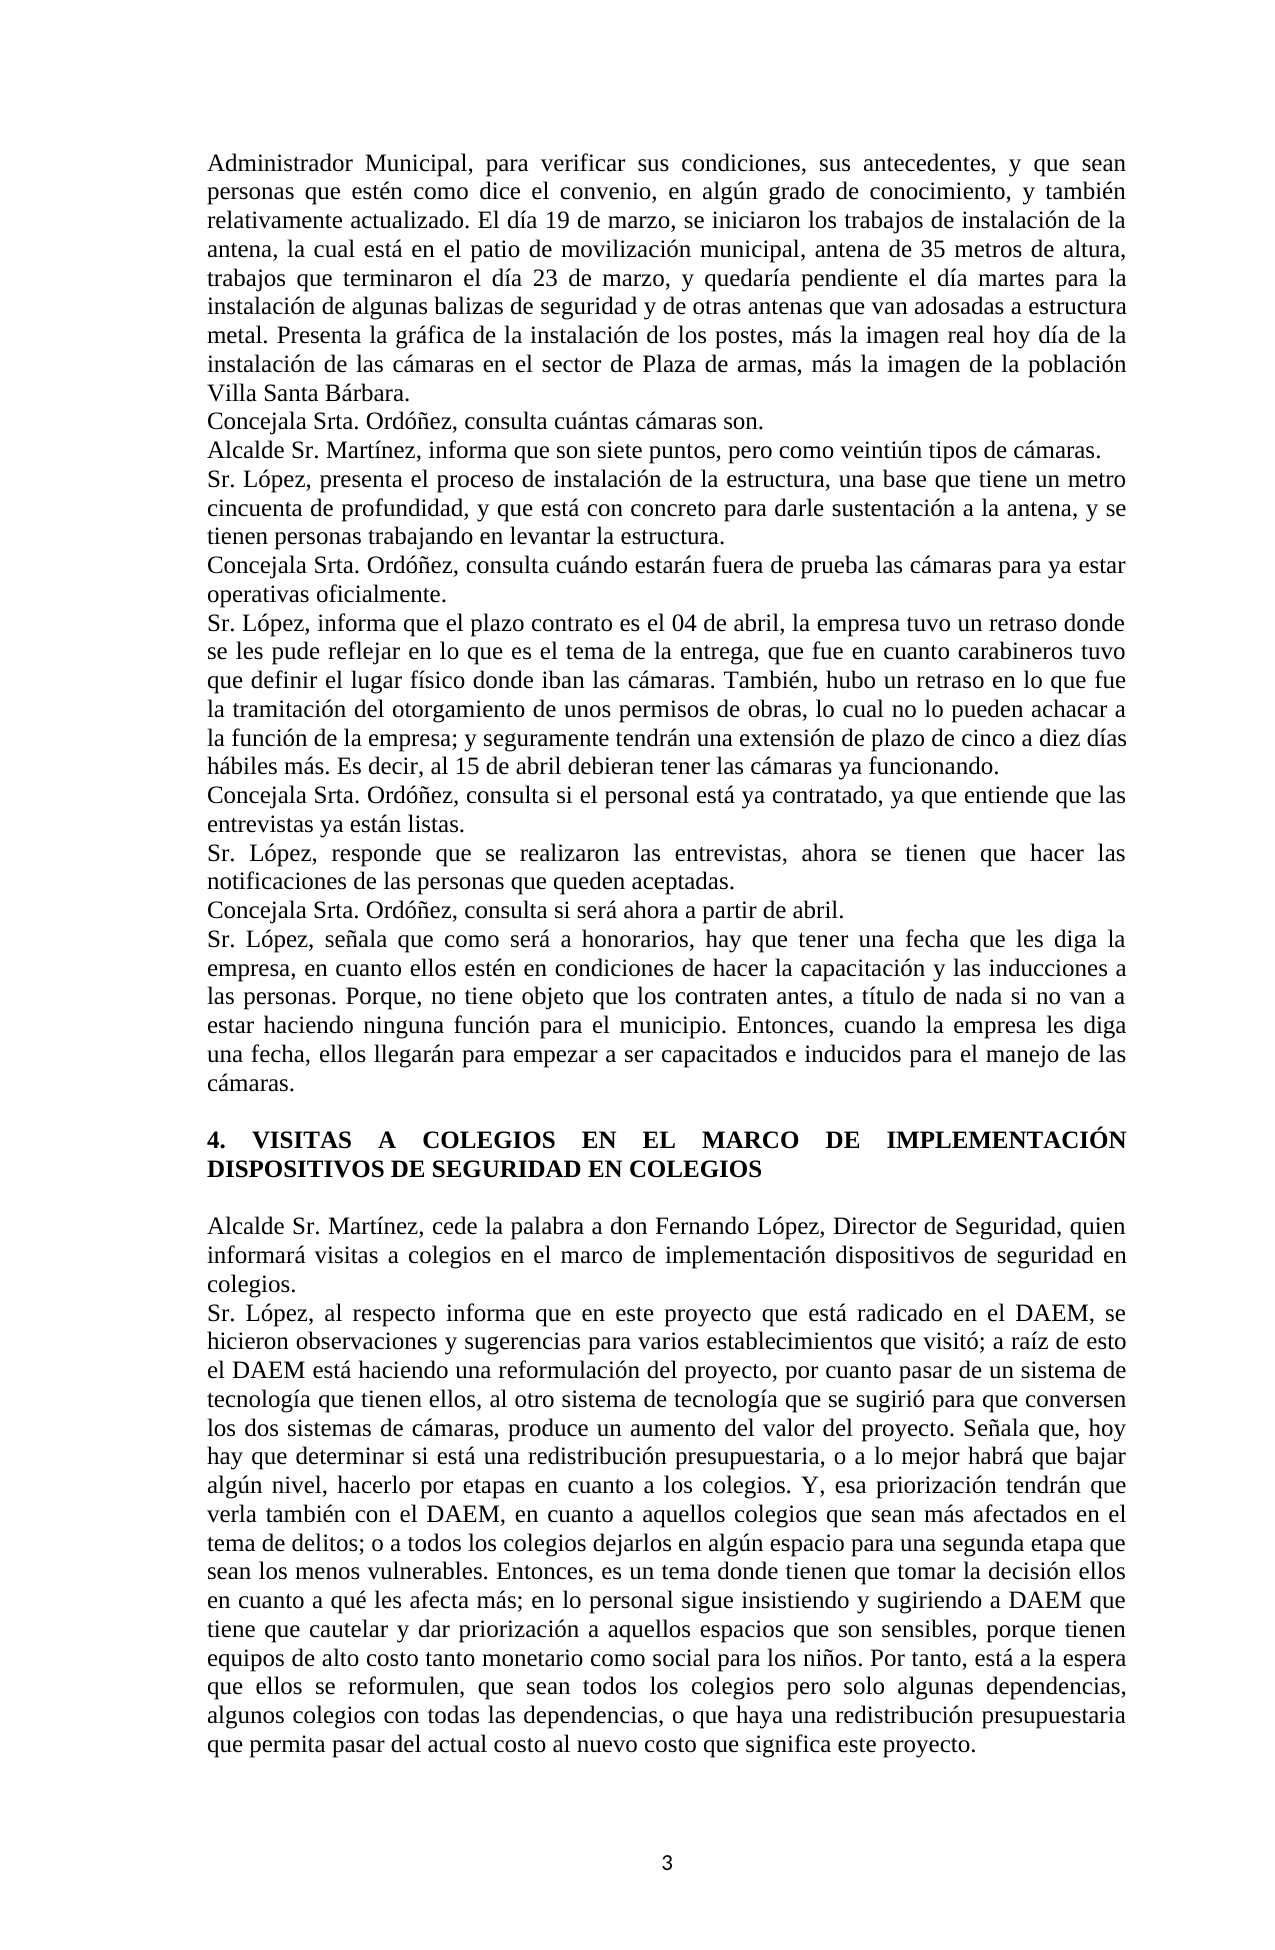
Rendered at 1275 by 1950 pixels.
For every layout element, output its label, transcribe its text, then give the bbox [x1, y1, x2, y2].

text Sr. López, responde que se realizaron las entrevistas, ahora se tienen que hacer las notificaciones de las personas que queden aceptadas. [207, 838, 1127, 895]
text Alcalde Sr. Martínez, cede la palabra a don Fernando López, Director de Seguridad, quien informará visitas a colegios en el marco de implementación dispositivos de seguridad en colegios. [207, 1211, 1127, 1298]
text 4. VISITAS A COLEGIOS EN EL MARCO DE IMPLEMENTACIÓN DISPOSITIVOS DE SEGURIDAD EN COLEGIOS [207, 1125, 1127, 1183]
text Sr. López, informa que el plazo contrato es el 04 de abril, la empresa tuvo un retraso donde se les pude reflejar en lo que es el tema de la entrega, que fue en cuanto carabineros tuvo que definir el lugar físico donde iban las cámaras. También, hubo un retraso en lo que fue la tramitación del otorgamiento de unos permisos de obras, lo cual no lo pueden achacar a la función de la empresa; y seguramente tendrán una extensión de plazo de cinco a diez días hábiles más. Es decir, al 15 de abril debieran tener las cámaras ya funcionando. [207, 608, 1127, 780]
text Concejala Srta. Ordóñez, consulta si el personal está ya contratado, ya que entiende que las entrevistas ya están listas. [207, 780, 1127, 838]
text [207, 148, 1127, 406]
text Concejala Srta. Ordóñez, consulta si será ahora a partir de abril. [207, 895, 1127, 924]
text Sr. López, señala que como será a honorarios, hay que tener una fecha que les diga la empresa, en cuanto ellos estén en condiciones de hacer la capacitación y las inducciones a las personas. Porque, no tiene objeto que los contraten antes, a título de nada si no van a estar haciendo ninguna función para el municipio. Entonces, cuando la empresa les diga una fecha, ellos llegarán para empezar a ser capacitados e inducidos para el manejo de las cámaras. [207, 924, 1127, 1096]
text Sr. López, al respecto informa que en este proyecto que está radicado en el DAEM, se hicieron observaciones y sugerencias para varios establecimientos que visitó; a raíz de esto el DAEM está haciendo una reformulación del proyecto, por cuanto pasar de un sistema de tecnología que tienen ellos, al otro sistema de tecnología que se sugirió para que conversen los dos sistemas de cámaras, produce un aumento del valor del proyecto. Señala que, hoy hay que determinar si está una redistribución presupuestaria, o a lo mejor habrá que bajar algún nivel, hacerlo por etapas en cuanto a los colegios. Y, esa priorización tendrán que verla también con el DAEM, en cuanto a aquellos colegios que sean más afectados en el tema de delitos; o a todos los colegios dejarlos en algún espacio para una segunda etapa que sean los menos vulnerables. Entonces, es un tema donde tienen que tomar la decisión ellos en cuanto a qué les afecta más; en lo personal sigue insistiendo y sugiriendo a DAEM que tiene que cautelar y dar priorización a aquellos espacios que son sensibles, porque tienen equipos de alto costo tanto monetario como social para los niños. Por tanto, está a la espera que ellos se reformulen, que sean todos los colegios pero solo algunas dependencias, algunos colegios con todas las dependencias, o que haya una redistribución presupuestaria que permita pasar del actual costo al nuevo costo que significa este proyecto. [207, 1298, 1127, 1758]
text Concejala Srta. Ordóñez, consulta cuántas cámaras son. [207, 406, 1127, 435]
text Sr. López, presenta el proceso de instalación de la estructura, una base que tiene un metro cincuenta de profundidad, y que está con concreto para darle sustentación a la antena, y se tienen personas trabajando en levantar la estructura. [207, 464, 1127, 550]
text Alcalde Sr. Martínez, informa que son siete puntos, pero como veintiún tipos de cámaras. [207, 435, 1127, 464]
text Concejala Srta. Ordóñez, consulta cuándo estarán fuera de prueba las cámaras para ya estar operativas oficialmente. [207, 550, 1127, 608]
